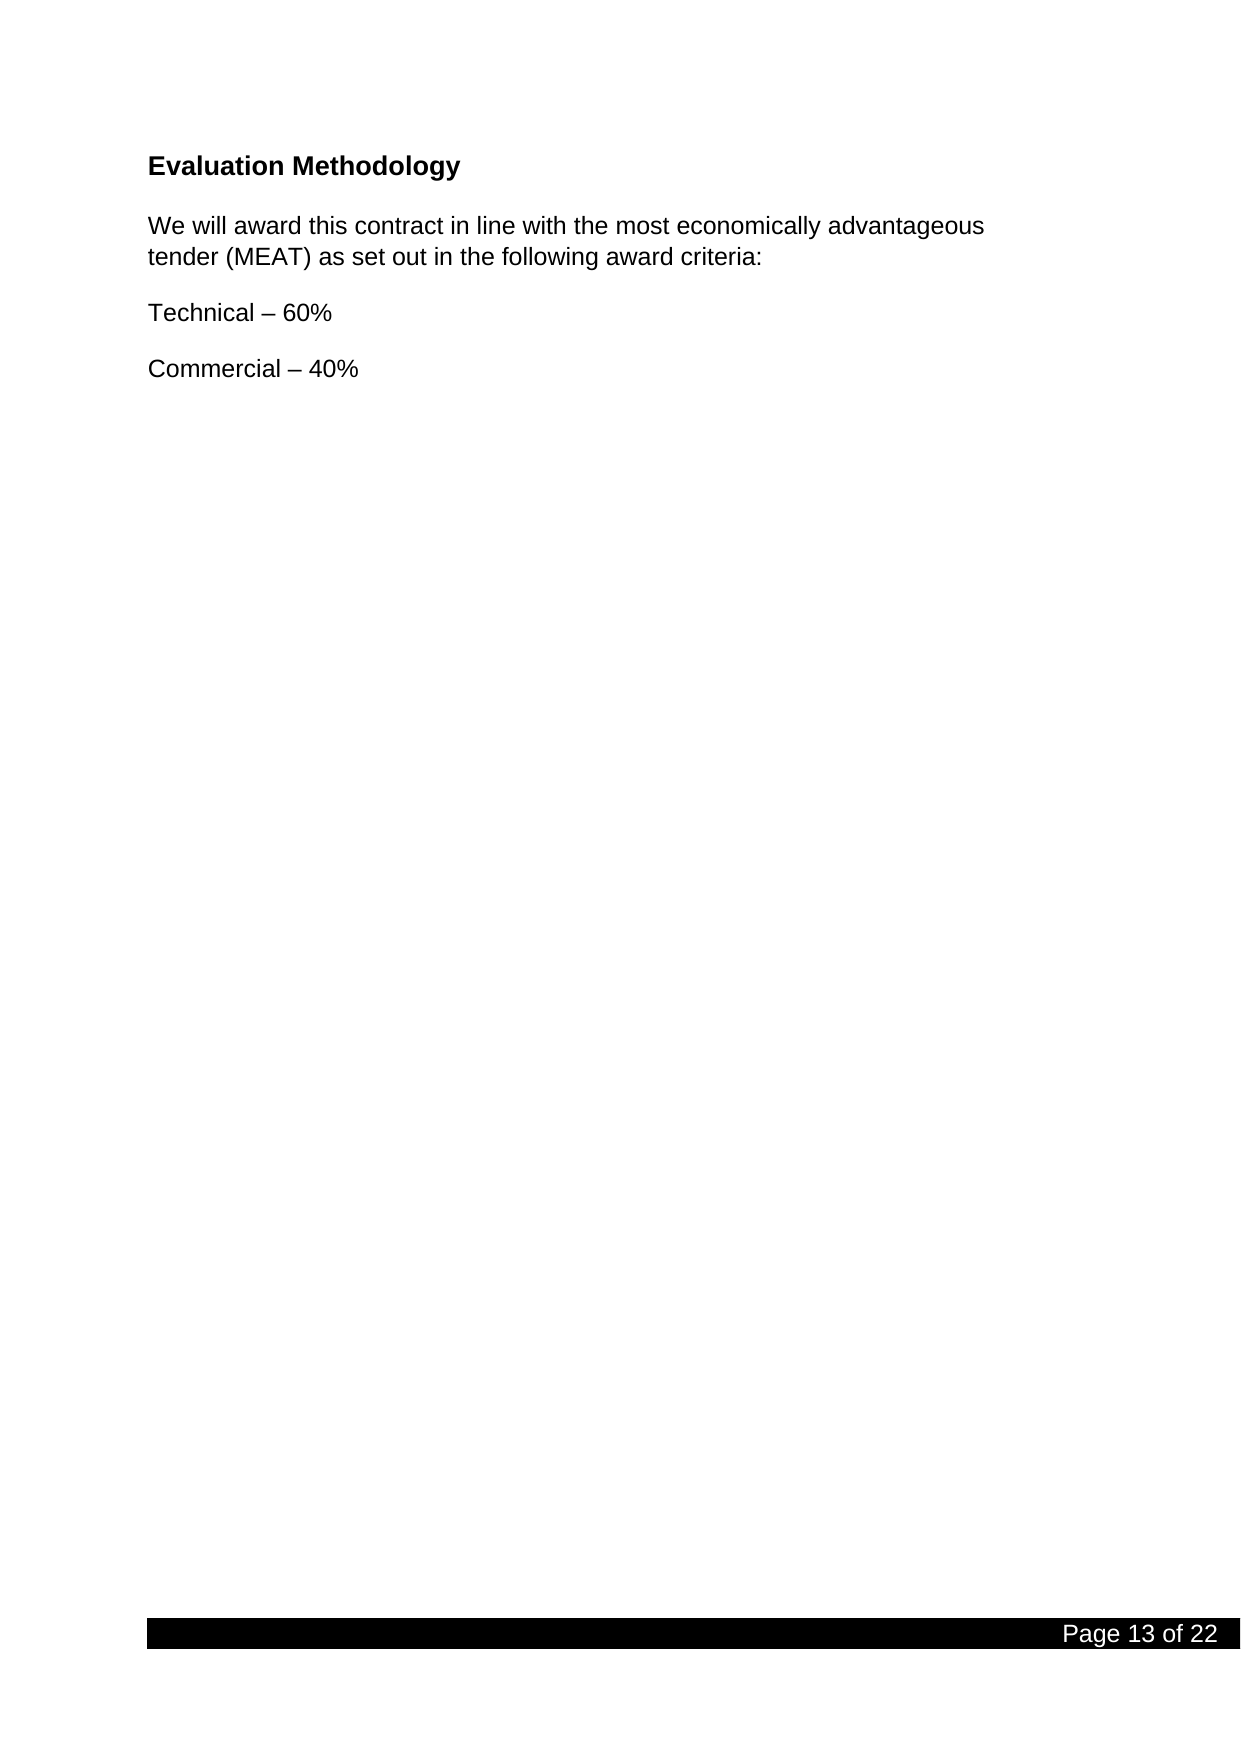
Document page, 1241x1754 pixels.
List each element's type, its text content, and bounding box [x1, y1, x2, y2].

text Technical – 60% [148, 298, 1048, 327]
text We will award this contract in line with the most economically advantageous tender (MEAT) as set out in the following award criteria: [148, 211, 1048, 271]
text Commercial – 40% [148, 354, 1048, 383]
subtitle Evaluation Methodology [148, 150, 1048, 181]
